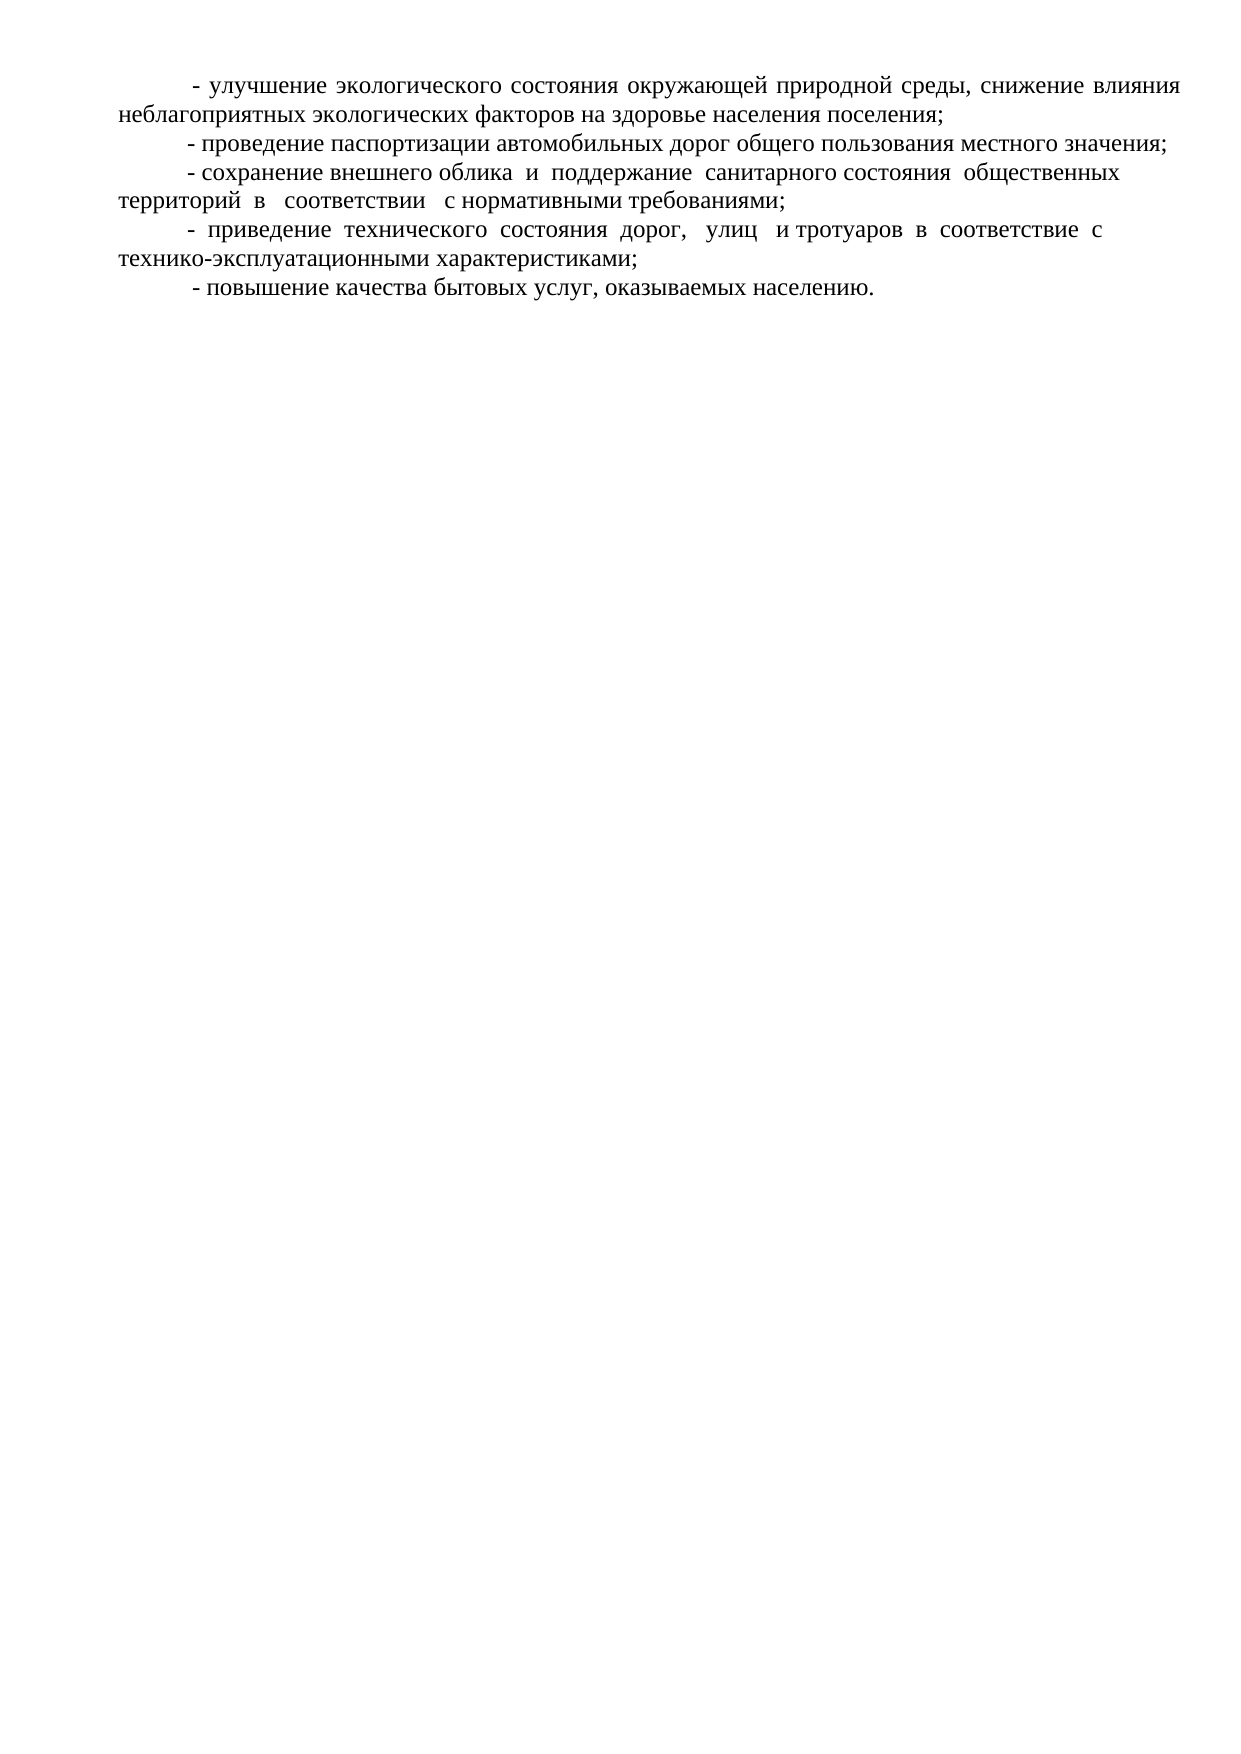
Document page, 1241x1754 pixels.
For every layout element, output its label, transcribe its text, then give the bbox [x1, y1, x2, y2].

text - проведение паспортизации автомобильных дорог общего пользования местного значения; [118, 128, 1181, 157]
text - приведение технического состояния дорог, улиц и тротуаров в соответствие с технико-эксплуатационными характеристиками; [118, 214, 1181, 272]
text - сохранение внешнего облика и поддержание санитарного состояния общественных территорий в соответствии с нормативными требованиями; [118, 157, 1181, 214]
text - повышение качества бытовых услуг, оказываемых населению. [118, 272, 1181, 301]
text - улучшение экологического состояния окружающей природной среды, снижение влияния неблагоприятных экологических факторов на здоровье населения поселения; [118, 71, 1181, 128]
